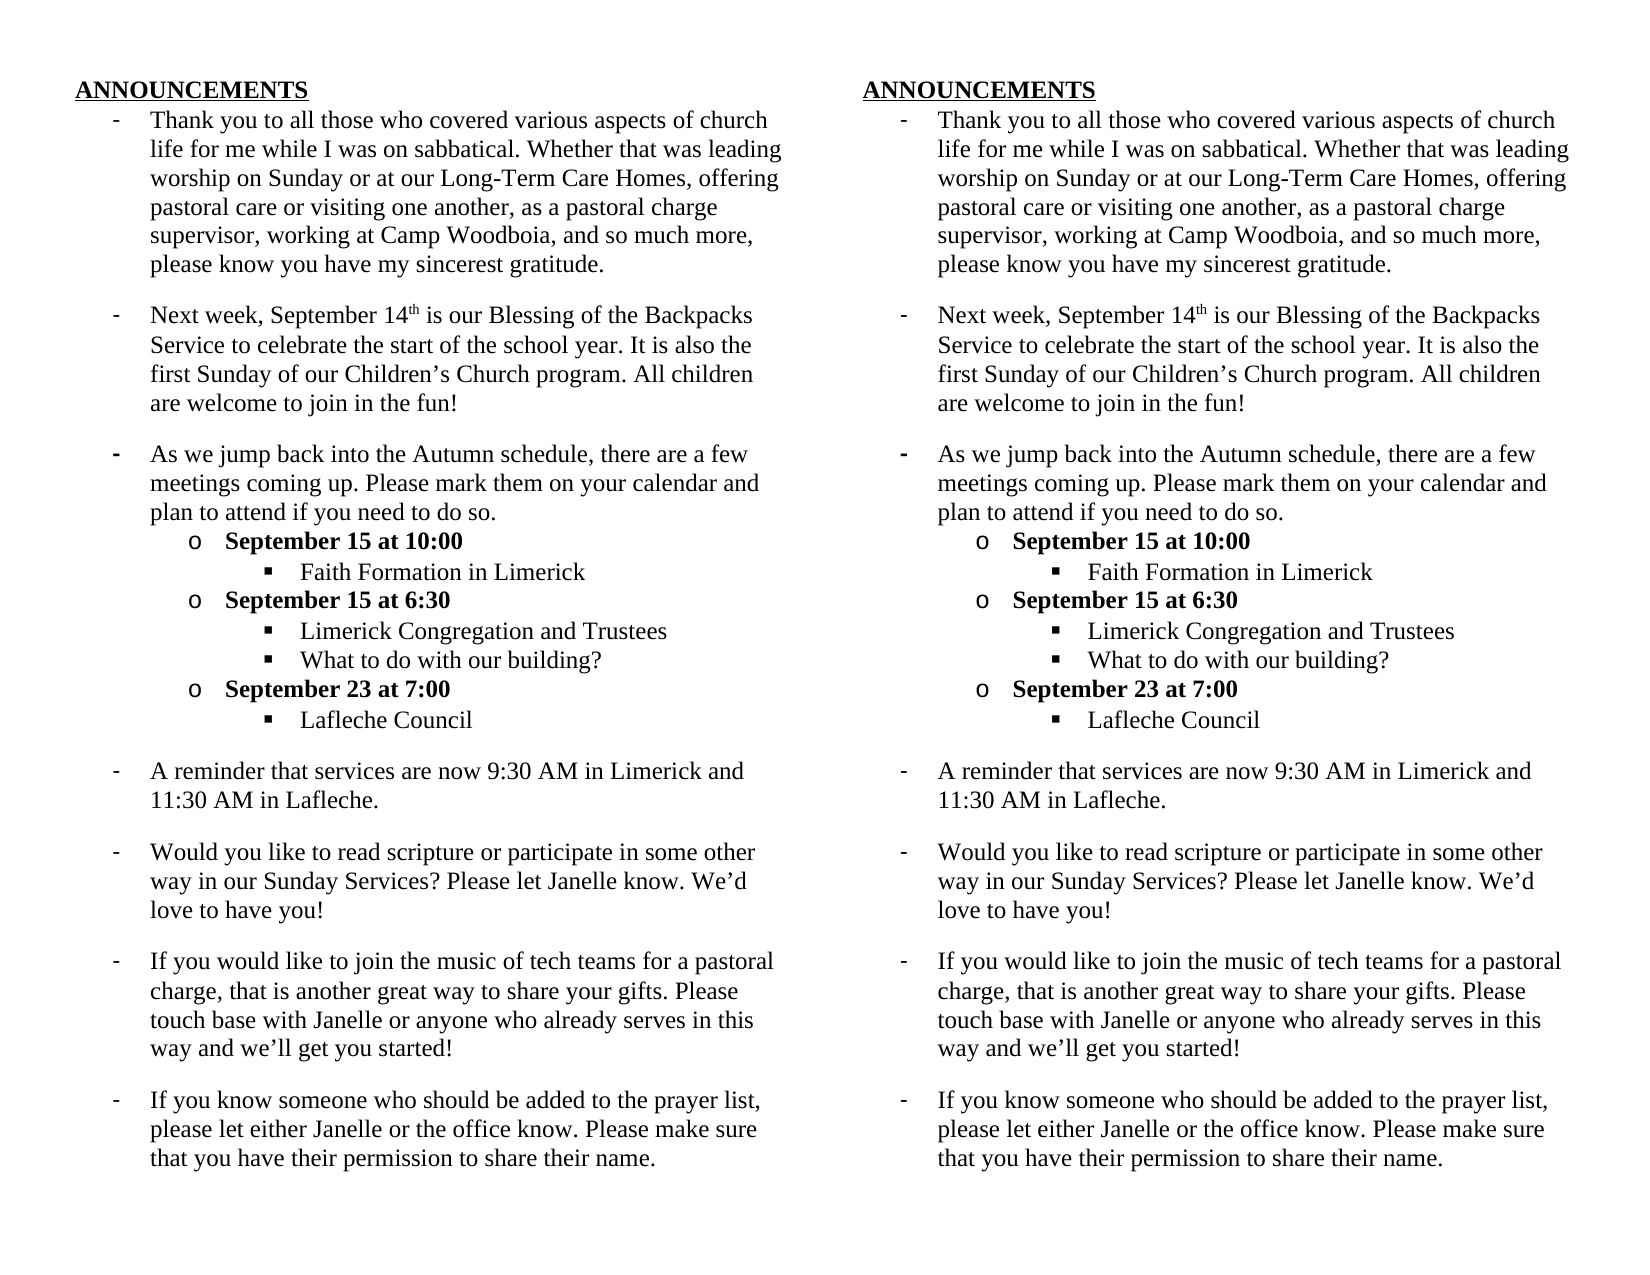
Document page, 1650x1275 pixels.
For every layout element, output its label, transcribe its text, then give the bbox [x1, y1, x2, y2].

list Faith Formation in Limerick [1050, 557, 1575, 586]
list A reminder that services are now 9:30 AM in Limerick and 11:30 AM in Lafleche. [900, 755, 1575, 814]
list Thank you to all those who covered various aspects of church life for me while I was on sabbatical. Whether that was leading worship on Sunday or at our Long-Term Care Homes, offering pastoral care or visiting one another, as a pastoral charge supervisor, working at Camp Woodboia, and so much more, please know you have my sincerest gratitude. [900, 104, 1575, 278]
text ANNOUNCEMENTS [862, 75, 1575, 104]
list Lafleche Council [262, 705, 787, 733]
list If you would like to join the music of tech teams for a pastoral charge, that is another great way to share your gifts. Please touch base with Janelle or anyone who already serves in this way and we’ll get you started! [900, 945, 1575, 1062]
list As we jump back into the Autumn schedule, there are a few meetings coming up. Please mark them on your calendar and plan to attend if you need to do so. [900, 438, 1575, 526]
list Next week, September 14th is our Blessing of the Backpacks Service to celebrate the start of the school year. It is also the first Sunday of our Children’s Church program. All children are welcome to join in the fun! [900, 299, 1575, 416]
text ANNOUNCEMENTS [75, 75, 787, 104]
list Would you like to read scripture or participate in some other way in our Sunday Services? Please let Janelle know. We’d love to have you! [112, 836, 787, 924]
list A reminder that services are now 9:30 AM in Limerick and 11:30 AM in Lafleche. [112, 755, 787, 814]
list Limerick Congregation and Trustees [1050, 616, 1575, 645]
list What to do with our building? [262, 645, 787, 674]
list Faith Formation in Limerick [262, 557, 787, 586]
list If you know someone who should be added to the prayer list, please let either Janelle or the office know. Please make sure that you have their permission to share their name. [900, 1084, 1575, 1172]
list Thank you to all those who covered various aspects of church life for me while I was on sabbatical. Whether that was leading worship on Sunday or at our Long-Term Care Homes, offering pastoral care or visiting one another, as a pastoral charge supervisor, working at Camp Woodboia, and so much more, please know you have my sincerest gratitude. [112, 104, 787, 278]
list Next week, September 14th is our Blessing of the Backpacks Service to celebrate the start of the school year. It is also the first Sunday of our Children’s Church program. All children are welcome to join in the fun! [112, 299, 787, 416]
list September 23 at 7:00 [975, 674, 1575, 705]
list Limerick Congregation and Trustees [262, 616, 787, 645]
list September 23 at 7:00 [187, 674, 787, 705]
list Lafleche Council [1050, 705, 1575, 733]
list If you know someone who should be added to the prayer list, please let either Janelle or the office know. Please make sure that you have their permission to share their name. [112, 1084, 787, 1172]
list September 15 at 10:00 [187, 526, 787, 557]
list September 15 at 6:30 [187, 586, 787, 616]
list September 15 at 10:00 [975, 526, 1575, 557]
list As we jump back into the Autumn schedule, there are a few meetings coming up. Please mark them on your calendar and plan to attend if you need to do so. [112, 438, 787, 526]
list If you would like to join the music of tech teams for a pastoral charge, that is another great way to share your gifts. Please touch base with Janelle or anyone who already serves in this way and we’ll get you started! [112, 945, 787, 1062]
list September 15 at 6:30 [975, 586, 1575, 616]
list What to do with our building? [1050, 645, 1575, 674]
list Would you like to read scripture or participate in some other way in our Sunday Services? Please let Janelle know. We’d love to have you! [900, 836, 1575, 924]
